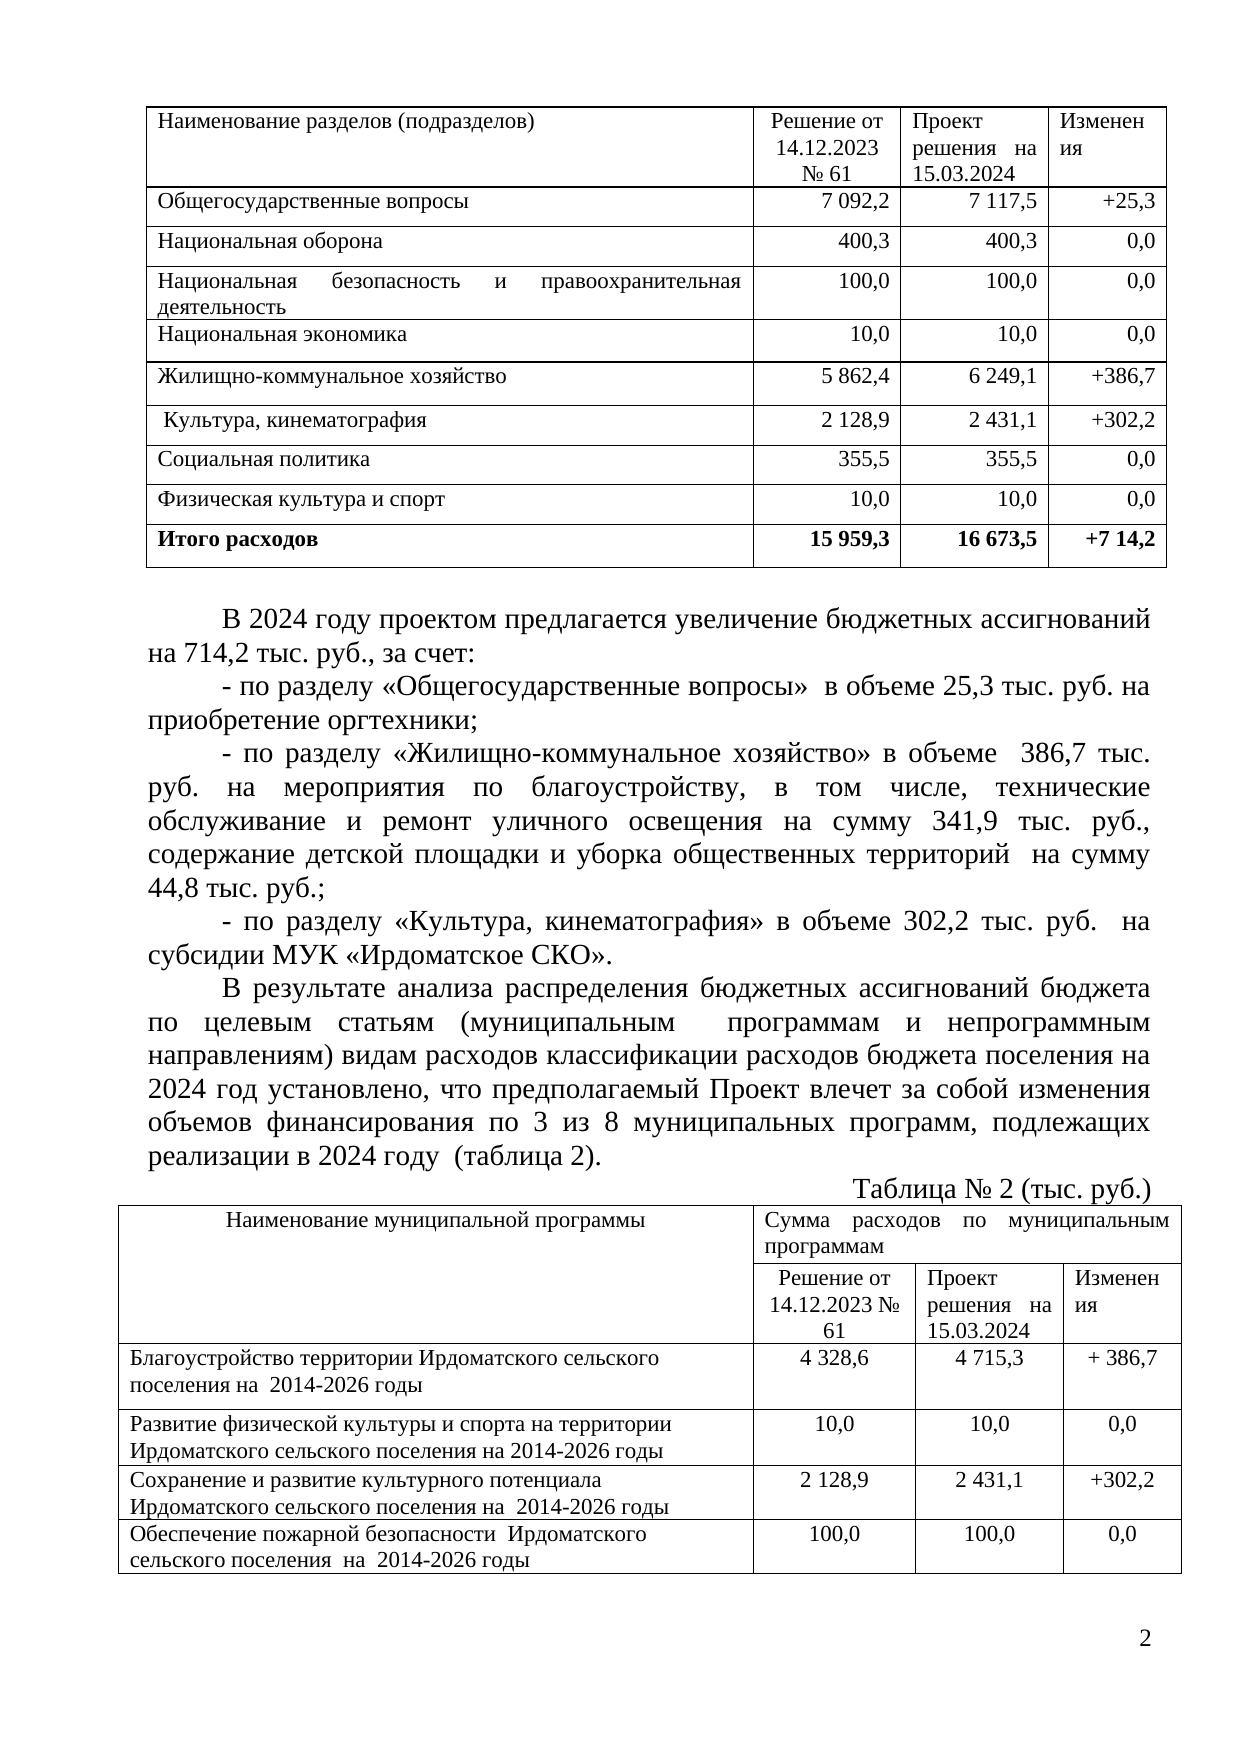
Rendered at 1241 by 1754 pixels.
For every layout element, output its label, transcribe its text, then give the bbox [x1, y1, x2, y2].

table_cell 400,3 [901, 227, 1048, 266]
table_cell 0,0 [1049, 485, 1166, 524]
table_header Проект решения на 15.03.2024 [901, 108, 1048, 186]
table_cell 400,3 [754, 227, 900, 266]
table_cell 0,0 [1049, 446, 1166, 484]
text В результате анализа распределения бюджетных ассигнований бюджета по целевым статьям (муниципальным программам и непрограммным направлениям) видам расходов классификации расходов бюджета поселения на 2024 год установлено, что предполагаемый Проект влечет за собой изменения объемов финансирования по 3 из 8 муниципальных программ, подлежащих реализации в 2024 году (таблица 2). [148, 970, 1152, 1172]
table_cell 10,0 [754, 485, 900, 524]
table_cell 0,0 [1049, 227, 1166, 266]
table_cell 100,0 [754, 1520, 915, 1573]
table_cell 0,0 [1049, 320, 1166, 361]
text - по разделу «Культура, кинематография» в объеме 302,2 тыс. руб. на субсидии МУК «Ирдоматское СКО». [148, 903, 1152, 970]
text В 2024 году проектом предлагается увеличение бюджетных ассигнований на 714,2 тыс. руб., за счет: [148, 601, 1152, 668]
table_cell Итого расходов [147, 525, 753, 567]
table_cell 10,0 [901, 320, 1048, 361]
text - по разделу «Жилищно-коммунальное хозяйство» в объеме 386,7 тыс. руб. на мероприятия по благоустройству, в том числе, технические обслуживание и ремонт уличного освещения на сумму 341,9 тыс. руб., содержание детской площадки и уборка общественных территорий на сумму 44,8 тыс. руб.; [148, 736, 1152, 903]
table_cell Сохранение и развитие культурного потенциала Ирдоматского сельского поселения на 2014-2026 годы [119, 1466, 753, 1519]
table_cell Национальная безопасность и правоохранительная деятельность [147, 267, 753, 319]
table_cell +302,2 [1049, 406, 1166, 444]
table_cell 7 117,5 [901, 188, 1048, 226]
table_cell Физическая культура и спорт [147, 485, 753, 524]
table_cell 5 862,4 [754, 363, 900, 405]
table_cell 100,0 [754, 267, 900, 319]
table_cell 2 128,9 [754, 1466, 915, 1519]
table_cell 355,5 [901, 446, 1048, 484]
table_cell Общегосударственные вопросы [147, 188, 753, 226]
table_header Наименование муниципальной программы [119, 1206, 753, 1343]
table_cell 2 128,9 [754, 406, 900, 444]
table_cell Жилищно-коммунальное хозяйство [147, 363, 753, 405]
table_header Изменения [1049, 108, 1166, 186]
table_cell 6 249,1 [901, 363, 1048, 405]
table_cell 16 673,5 [901, 525, 1048, 567]
table_cell 100,0 [901, 267, 1048, 319]
table_cell 100,0 [916, 1520, 1063, 1573]
table_cell Национальная экономика [147, 320, 753, 361]
table_cell 0,0 [1049, 267, 1166, 319]
table_cell +302,2 [1064, 1466, 1181, 1519]
text - по разделу «Общегосударственные вопросы» в объеме 25,3 тыс. руб. на приобретение оргтехники; [148, 668, 1152, 736]
table_cell 4 715,3 [916, 1344, 1063, 1409]
table_header Сумма расходов по муниципальным программам [754, 1206, 1181, 1263]
text Таблица № 2 (тыс. руб.) [148, 1172, 1152, 1205]
table_cell 10,0 [916, 1410, 1063, 1465]
table_cell 7 092,2 [754, 188, 900, 226]
table_cell 10,0 [901, 485, 1048, 524]
table_cell Культура, кинематография [147, 406, 753, 444]
table_cell 2 431,1 [916, 1466, 1063, 1519]
table_cell 0,0 [1064, 1520, 1181, 1573]
table_cell 15 959,3 [754, 525, 900, 567]
table_cell Обеспечение пожарной безопасности Ирдоматского сельского поселения на 2014-2026 годы [119, 1520, 753, 1573]
table_cell +7 14,2 [1049, 525, 1166, 567]
table_cell +386,7 [1049, 363, 1166, 405]
table_cell 2 431,1 [901, 406, 1048, 444]
table_cell Социальная политика [147, 446, 753, 484]
table_cell 0,0 [1064, 1410, 1181, 1465]
table_header Наименование разделов (подразделов) [147, 108, 753, 186]
table_cell Благоустройство территории Ирдоматского сельского поселения на 2014-2026 годы [119, 1344, 753, 1409]
table_cell +25,3 [1049, 188, 1166, 226]
table_cell Проект решения на 15.03.2024 [916, 1264, 1063, 1343]
table_cell + 386,7 [1064, 1344, 1181, 1409]
table_cell 355,5 [754, 446, 900, 484]
table_cell Развитие физической культуры и спорта на территории Ирдоматского сельского поселения на 2014-2026 годы [119, 1410, 753, 1465]
table_cell 10,0 [754, 320, 900, 361]
table_cell Решение от 14.12.2023 № 61 [754, 1264, 915, 1343]
table_cell 10,0 [754, 1410, 915, 1465]
table_header Решение от 14.12.2023 № 61 [754, 108, 900, 186]
table_cell Изменения [1064, 1264, 1181, 1343]
table_cell 4 328,6 [754, 1344, 915, 1409]
table_cell Национальная оборона [147, 227, 753, 266]
